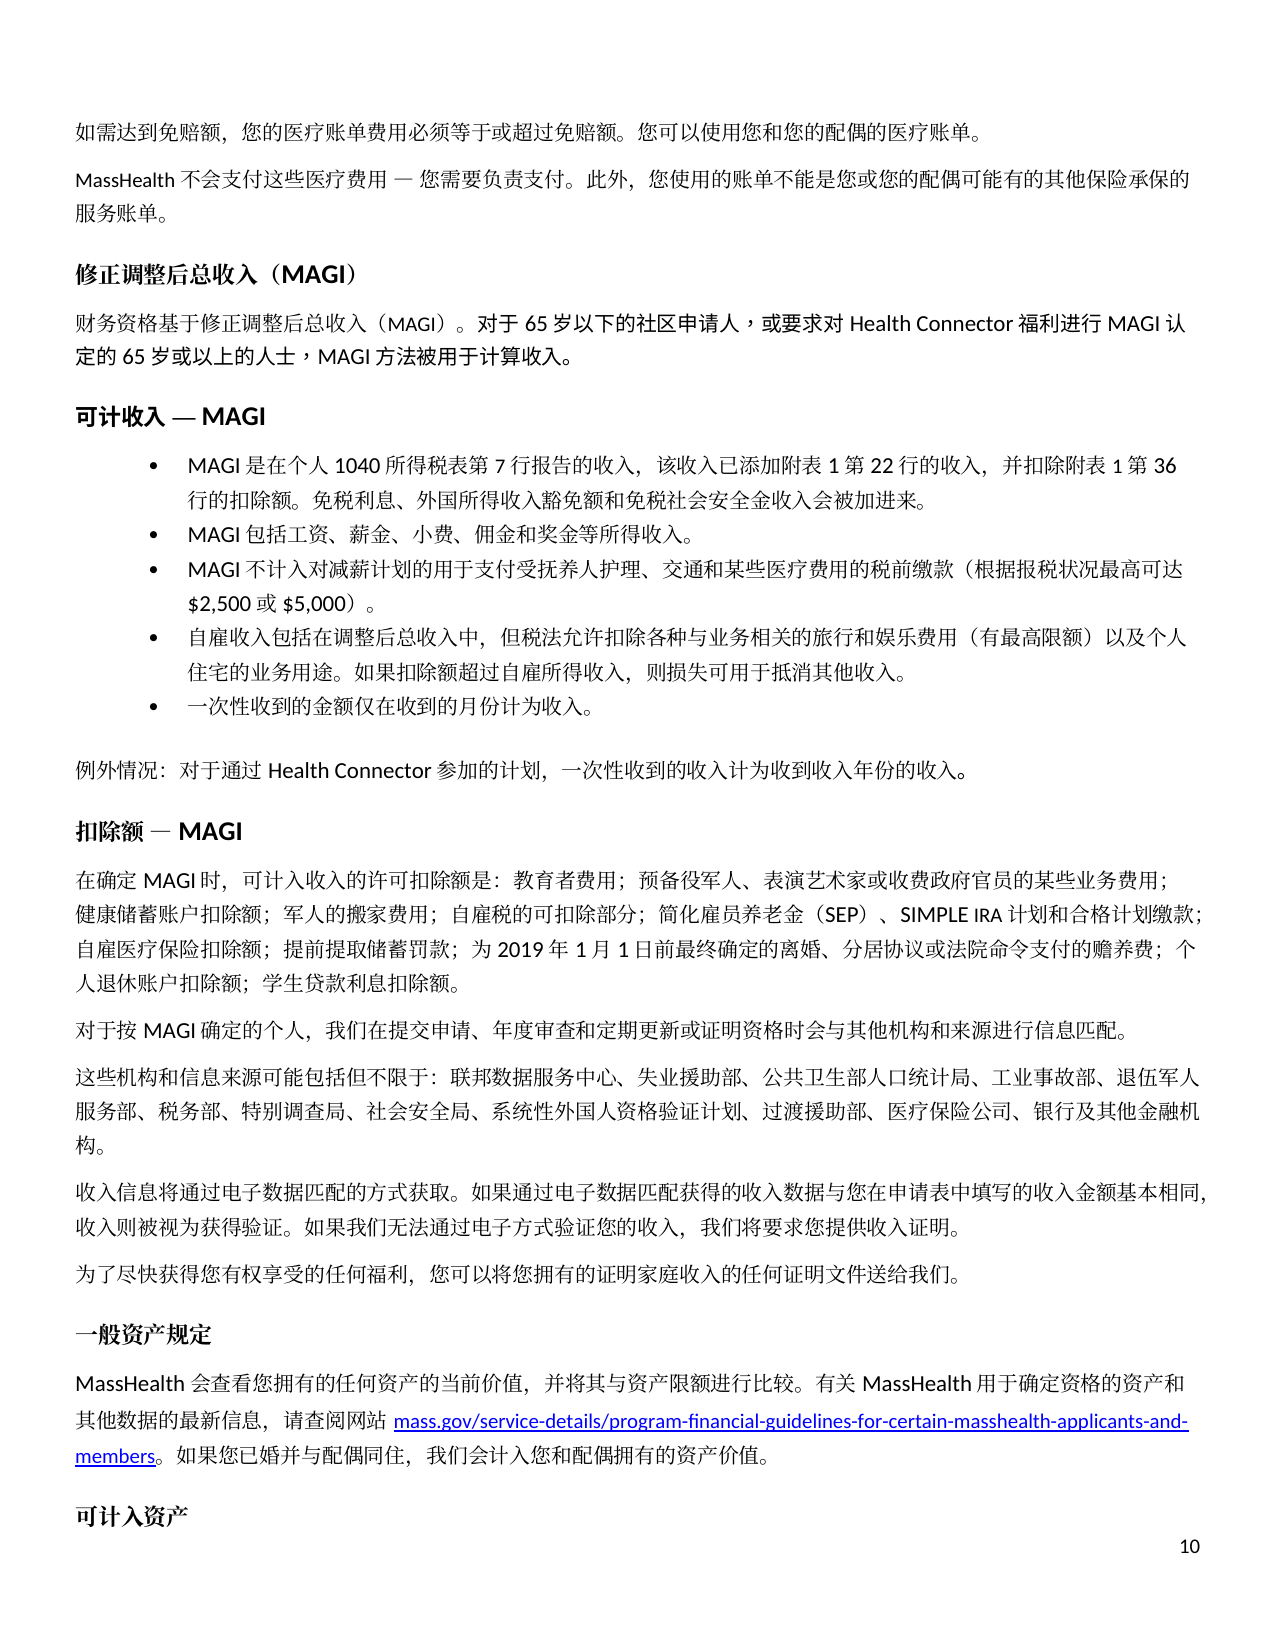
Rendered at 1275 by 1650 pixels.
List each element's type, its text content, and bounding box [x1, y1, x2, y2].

list MAGI 不计入对减薪计划的用于支付受抚养人护理、交通和某些医疗费用的税前缴款（根据报税状况最高可达 $2,500 或 $5,000）｡ [150, 553, 1200, 617]
text 收入信息将通过电子数据匹配的方式获取。如果通过电子数据匹配获得的收入数据与您在申请表中填写的收入金额基本相同，收入则被视为获得验证。如果我们无法通过电子方式验证您的收入，我们将要求您提供收入证明｡ [75, 1177, 1200, 1241]
subtitle 扣除额 — MAGI [75, 814, 1200, 847]
list MAGI 是在个人 1040 所得税表第 7 行报告的收入，该收入已添加附表 1 第 22 行的收入，并扣除附表 1 第 36 行的扣除额。免税利息、外国所得收入豁免额和免税社会安全金收入会被加进来｡ [150, 450, 1200, 514]
list 自雇收入包括在调整后总收入中，但税法允许扣除各种与业务相关的旅行和娱乐费用（有最高限额）以及个人住宅的业务用途。如果扣除额超过自雇所得收入，则损失可用于抵消其他收入｡ [150, 622, 1200, 686]
subtitle 修正调整后总收入（MAGI） [75, 257, 1200, 290]
text 对于按 MAGI 确定的个人，我们在提交申请、年度审查和定期更新或证明资格时会与其他机构和来源进行信息匹配｡ [75, 1014, 1200, 1044]
subtitle 一般资产规定 [75, 1317, 1200, 1350]
text MassHealth 不会支付这些医疗费用 — 您需要负责支付。此外，您使用的账单不能是您或您的配偶可能有的其他保险承保的服务账单｡ [75, 163, 1200, 228]
list 一次性收到的金额仅在收到的月份计为收入。 [150, 691, 1200, 720]
list 例外情况：对于通过 Health Connector 参加的计划，一次性收到的收入计为收到收入年份的收入｡ [75, 754, 1200, 784]
subtitle 可计入资产 [75, 1499, 1200, 1532]
text 如需达到免赔额，您的医疗账单费用必须等于或超过免赔额。您可以使用您和您的配偶的医疗账单。 [75, 116, 1200, 146]
text 在确定 MAGI 时，可计入收入的许可扣除额是：教育者费用；预备役军人、表演艺术家或收费政府官员的某些业务费用；健康储蓄账户扣除额；军人的搬家费用；自雇税的可扣除部分；简化雇员养老金（SEP）、SIMPLE IRA 计划和合格计划缴款；自雇医疗保险扣除额；提前提取储蓄罚款；为 2019 年 1 月 1 日前最终确定的离婚、分居协议或法院命令支付的赡养费；个人退休账户扣除额；学生贷款利息扣除额｡ [75, 864, 1200, 997]
text 这些机构和信息来源可能包括但不限于：联邦数据服务中心、失业援助部、公共卫生部人口统计局、工业事故部、退伍军人服务部、税务部、特别调查局、社会安全局、系统性外国人资格验证计划、过渡援助部、医疗保险公司、银行及其他金融机构｡ [75, 1061, 1200, 1160]
text 为了尽快获得您有权享受的任何福利，您可以将您拥有的证明家庭收入的任何证明文件送给我们｡ [75, 1258, 1200, 1288]
list MAGI 包括工资、薪金、小费、佣金和奖金等所得收入｡ [150, 519, 1200, 548]
text MassHealth 会查看您拥有的任何资产的当前价值，并将其与资产限额进行比较。有关 MassHealth用于确定资格的资产和其他数据的最新信息，请查阅网站 mass.gov/service-details/program-financial-guidelines-for-certain-masshealth-applicants-and-members。如果您已婚并与配偶同住，我们会计入您和配偶拥有的资产价值｡ [75, 1368, 1200, 1470]
text 财务资格基于修正调整后总收入（MAGI）。对于 65 岁以下的社区申请人，或要求对 Health Connector 福利进行 MAGI 认定的 65 岁或以上的人士，MAGI 方法被用于计算收入｡ [75, 308, 1200, 370]
subtitle 可计收入 — MAGI [75, 399, 1200, 432]
